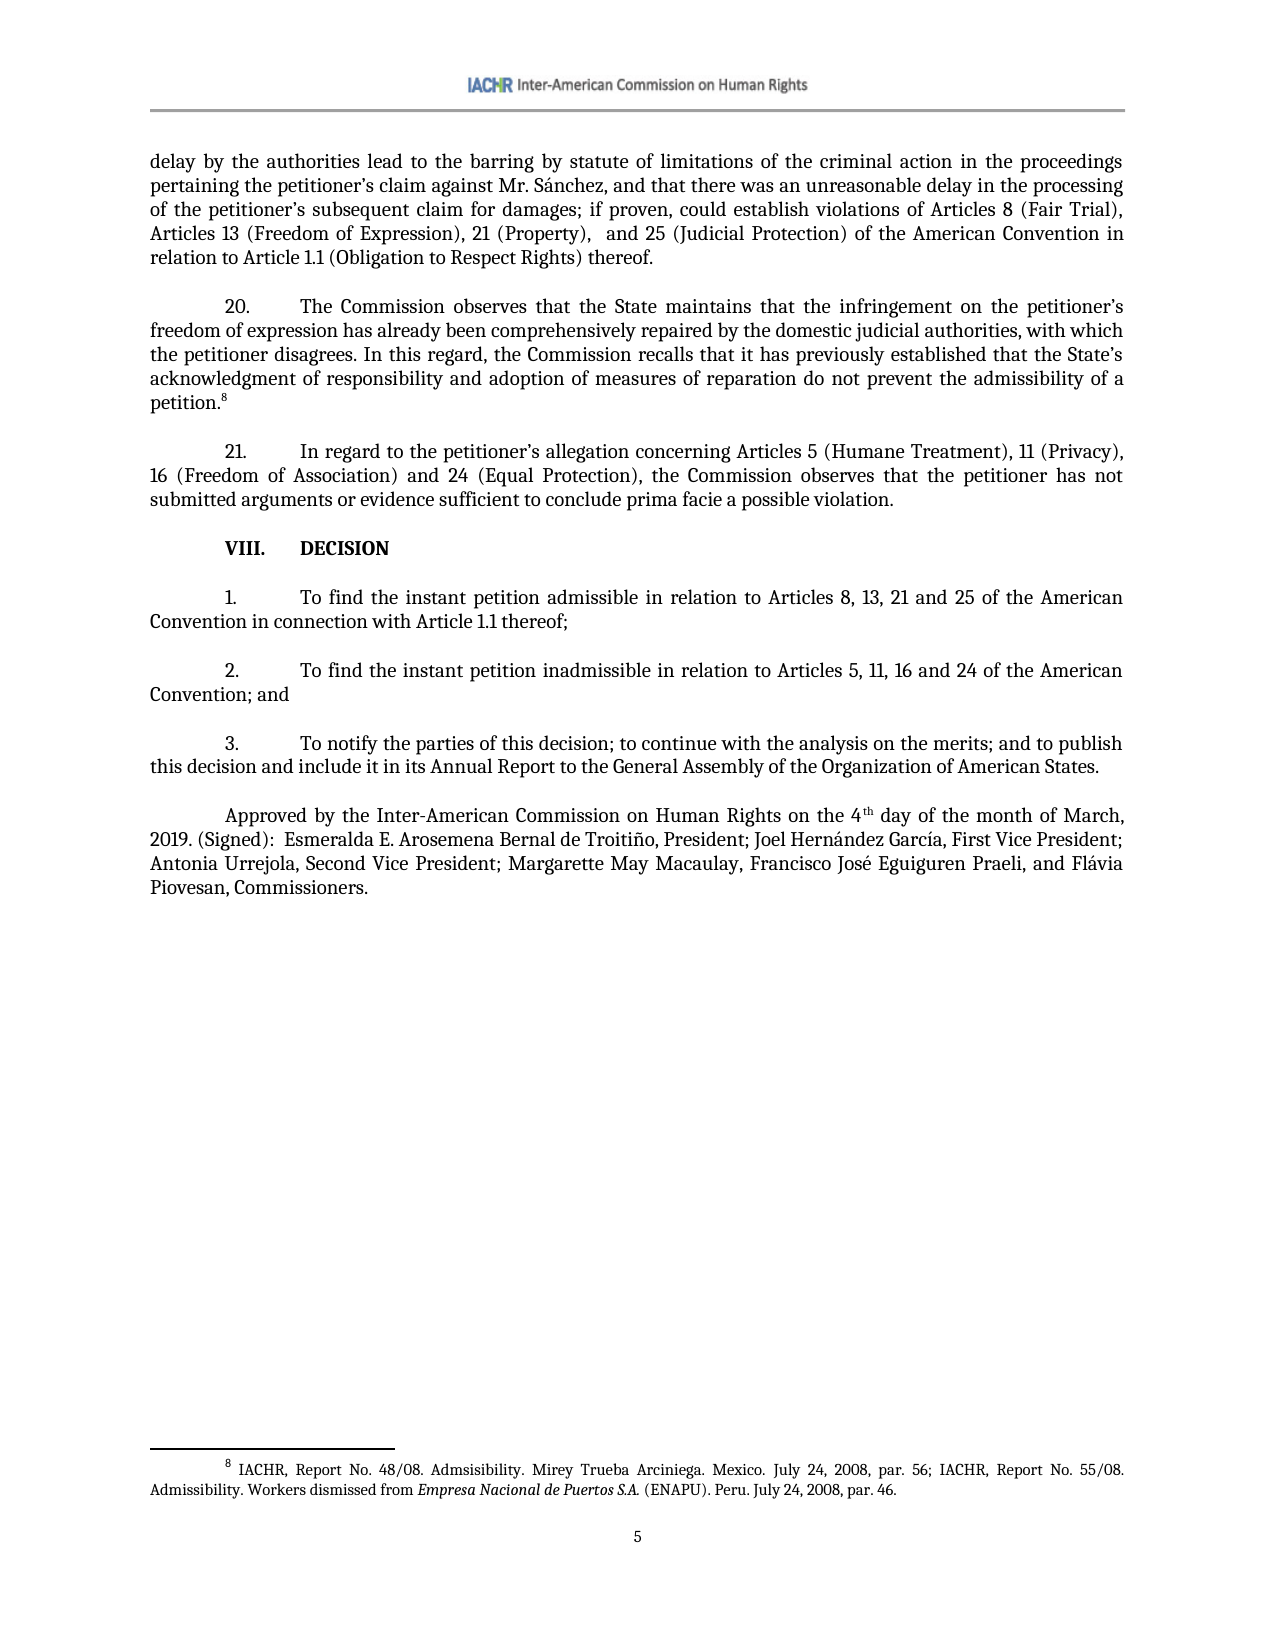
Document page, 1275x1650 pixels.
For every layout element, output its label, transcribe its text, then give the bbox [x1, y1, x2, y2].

list The Commission observes that the State maintains that the infringement on the petitioner’s freedom of expression has already been comprehensively repaired by the domestic judicial authorities, with which the petitioner disagrees. In this regard, the Commission recalls that it has previously established that the State’s acknowledgment of responsibility and adoption of measures of reparation do not prevent the admissibility of a petition. [150, 295, 1125, 414]
list To find the instant petition admissible in relation to Articles 8, 13, 21 and 25 of the American Convention in connection with Article 1.1 thereof; [150, 585, 1125, 633]
list In regard to the petitioner’s allegation concerning Articles 5 (Humane Treatment), 11 (Privacy), 16 (Freedom of Association) and 24 (Equal Protection), the Commission observes that the petitioner has not submitted arguments or evidence sufficient to conclude prima facie a possible violation. [150, 439, 1125, 511]
picture [456, 75, 819, 95]
list To notify the parties of this decision; to continue with the analysis on the merits; and to publish this decision and include it in its Annual Report to the General Assembly of the Organization of American States. [150, 731, 1125, 779]
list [150, 150, 1125, 270]
list VIII. DECISION [225, 536, 1125, 560]
text Approved by the Inter-American Commission on Human Rights on the 4th day of the month of March, 2019. (Signed): Esmeralda E. Arosemena Bernal de Troitiño, President; Joel Hernández García, First Vice President; Antonia Urrejola, Second Vice President; Margarette May Macaulay, Francisco José Eguiguren Praeli, and Flávia Piovesan, Commissioners. [150, 804, 1125, 900]
list To find the instant petition inadmissible in relation to Articles 5, 11, 16 and 24 of the American Convention; and [150, 658, 1125, 706]
